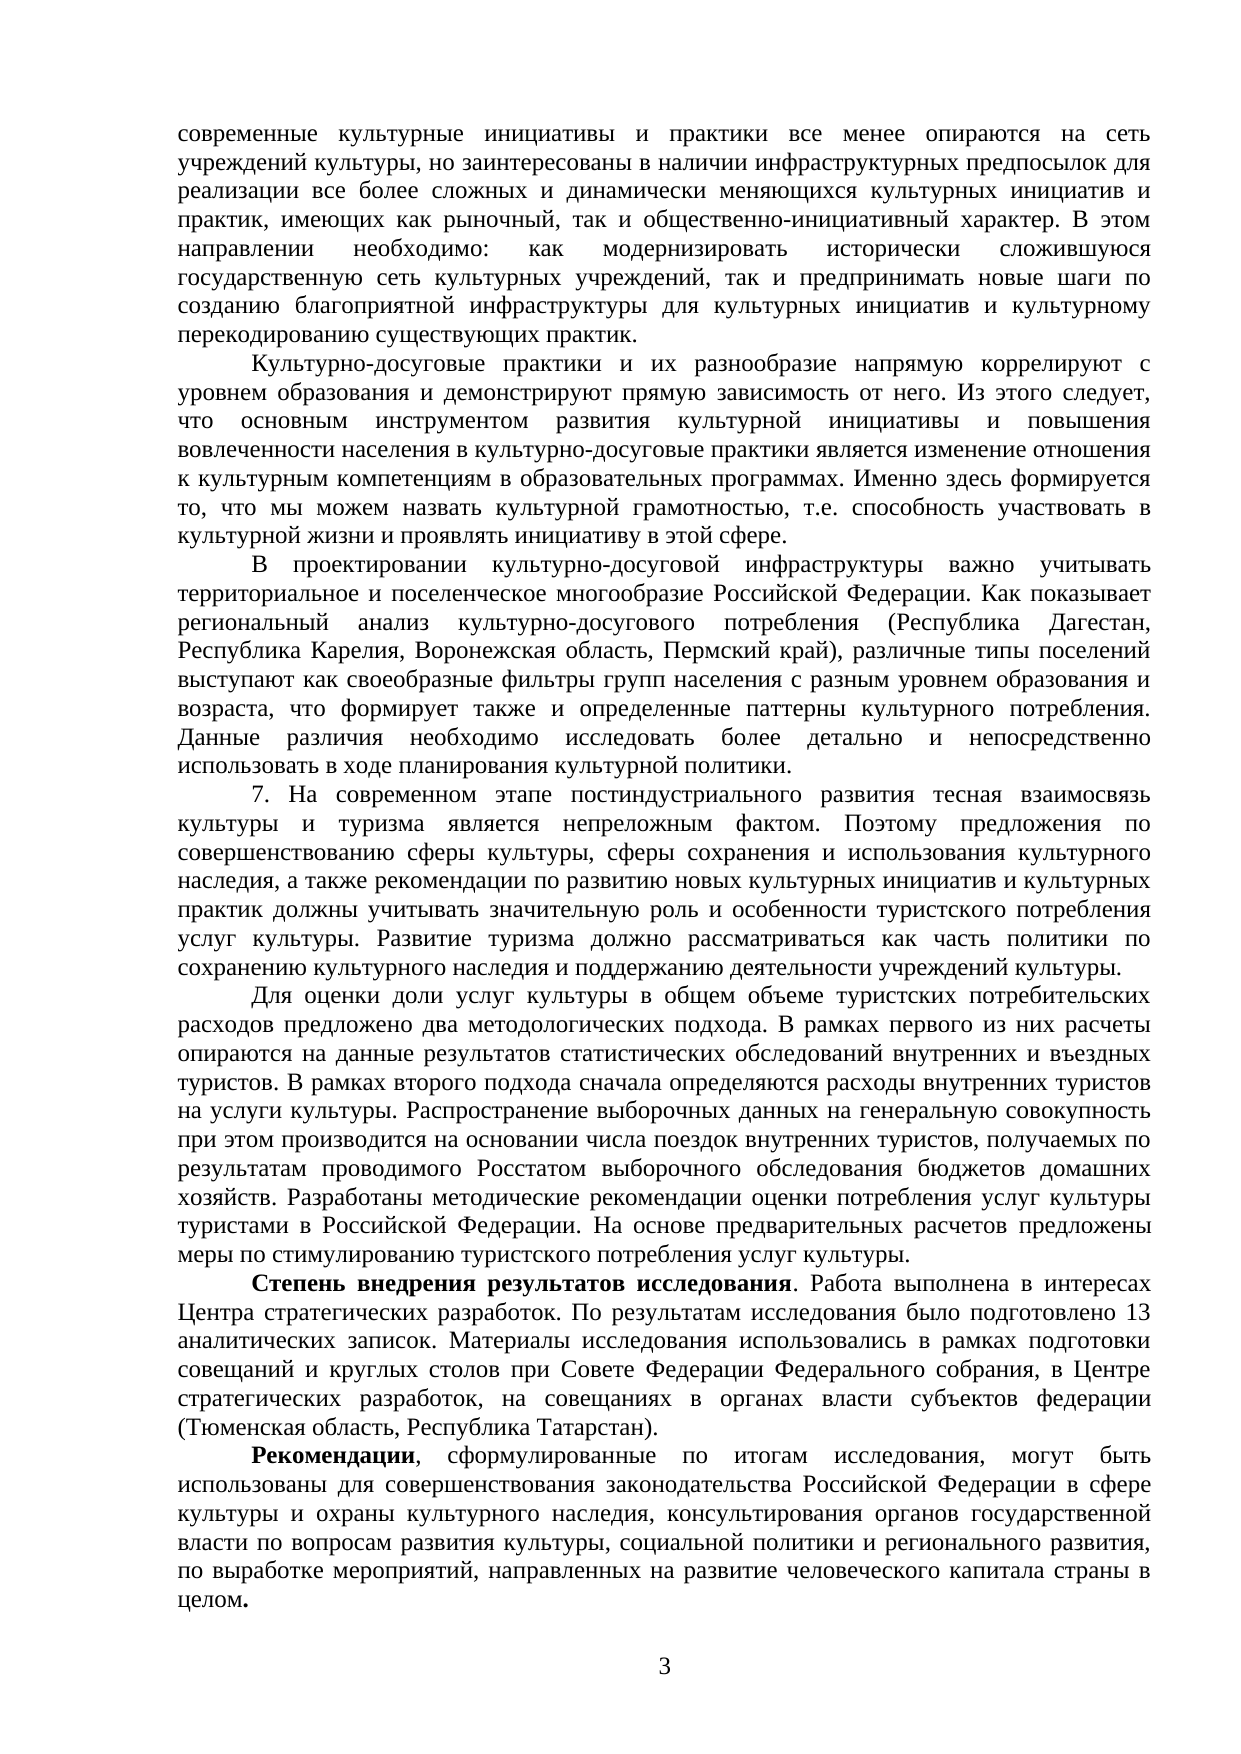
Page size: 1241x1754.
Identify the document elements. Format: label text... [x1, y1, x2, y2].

text Рекомендации, сформулированные по итогам исследования, могут быть использованы для совершенствования законодательства Российской Федерации в сфере культуры и охраны культурного наследия, консультирования органов государственной власти по вопросам развития культуры, социальной политики и регионального развития, по выработке мероприятий, направленных на развитие человеческого капитала страны в целом. [177, 1441, 1152, 1613]
text 7. На современном этапе постиндустриального развития тесная взаимосвязь культуры и туризма является непреложным фактом. Поэтому предложения по совершенствованию сферы культуры, сферы сохранения и использования культурного наследия, а также рекомендации по развитию новых культурных инициатив и культурных практик должны учитывать значительную роль и особенности туристского потребления услуг культуры. Развитие туризма должно рассматриваться как часть политики по сохранению культурного наследия и поддержанию деятельности учреждений культуры. [177, 779, 1152, 981]
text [177, 118, 1152, 348]
text В проектировании культурно-досуговой инфраструктуры важно учитывать территориальное и поселенческое многообразие Российской Федерации. Как показывает региональный анализ культурно-досугового потребления (Республика Дагестан, Республика Карелия, Воронежская область, Пермский край), различные типы поселений выступают как своеобразные фильтры групп населения с разным уровнем образования и возраста, что формирует также и определенные паттерны культурного потребления. Данные различия необходимо исследовать более детально и непосредственно использовать в ходе планирования культурной политики. [177, 549, 1152, 779]
text Степень внедрения результатов исследования. Работа выполнена в интересах Центра стратегических разработок. По результатам исследования было подготовлено 13 аналитических записок. Материалы исследования использовались в рамках подготовки совещаний и круглых столов при Совете Федерации Федерального собрания, в Центре стратегических разработок, на совещаниях в органах власти субъектов федерации (Тюменская область, Республика Татарстан). [177, 1268, 1152, 1441]
text Для оценки доли услуг культуры в общем объеме туристских потребительских расходов предложено два методологических подхода. В рамках первого из них расчеты опираются на данные результатов статистических обследований внутренних и въездных туристов. В рамках второго подхода сначала определяются расходы внутренних туристов на услуги культуры. Распространение выборочных данных на генеральную совокупность при этом производится на основании числа поездок внутренних туристов, получаемых по результатам проводимого Росстатом выборочного обследования бюджетов домашних хозяйств. Разработаны методические рекомендации оценки потребления услуг культуры туристами в Российской Федерации. На основе предварительных расчетов предложены меры по стимулированию туристского потребления услуг культуры. [177, 981, 1152, 1268]
text Культурно-досуговые практики и их разнообразие напрямую коррелируют с уровнем образования и демонстрируют прямую зависимость от него. Из этого следует, что основным инструментом развития культурной инициативы и повышения вовлеченности населения в культурно-досуговые практики является изменение отношения к культурным компетенциям в образовательных программах. Именно здесь формируется то, что мы можем назвать культурной грамотностью, т.е. способность участвовать в культурной жизни и проявлять инициативу в этой сфере. [177, 348, 1152, 549]
